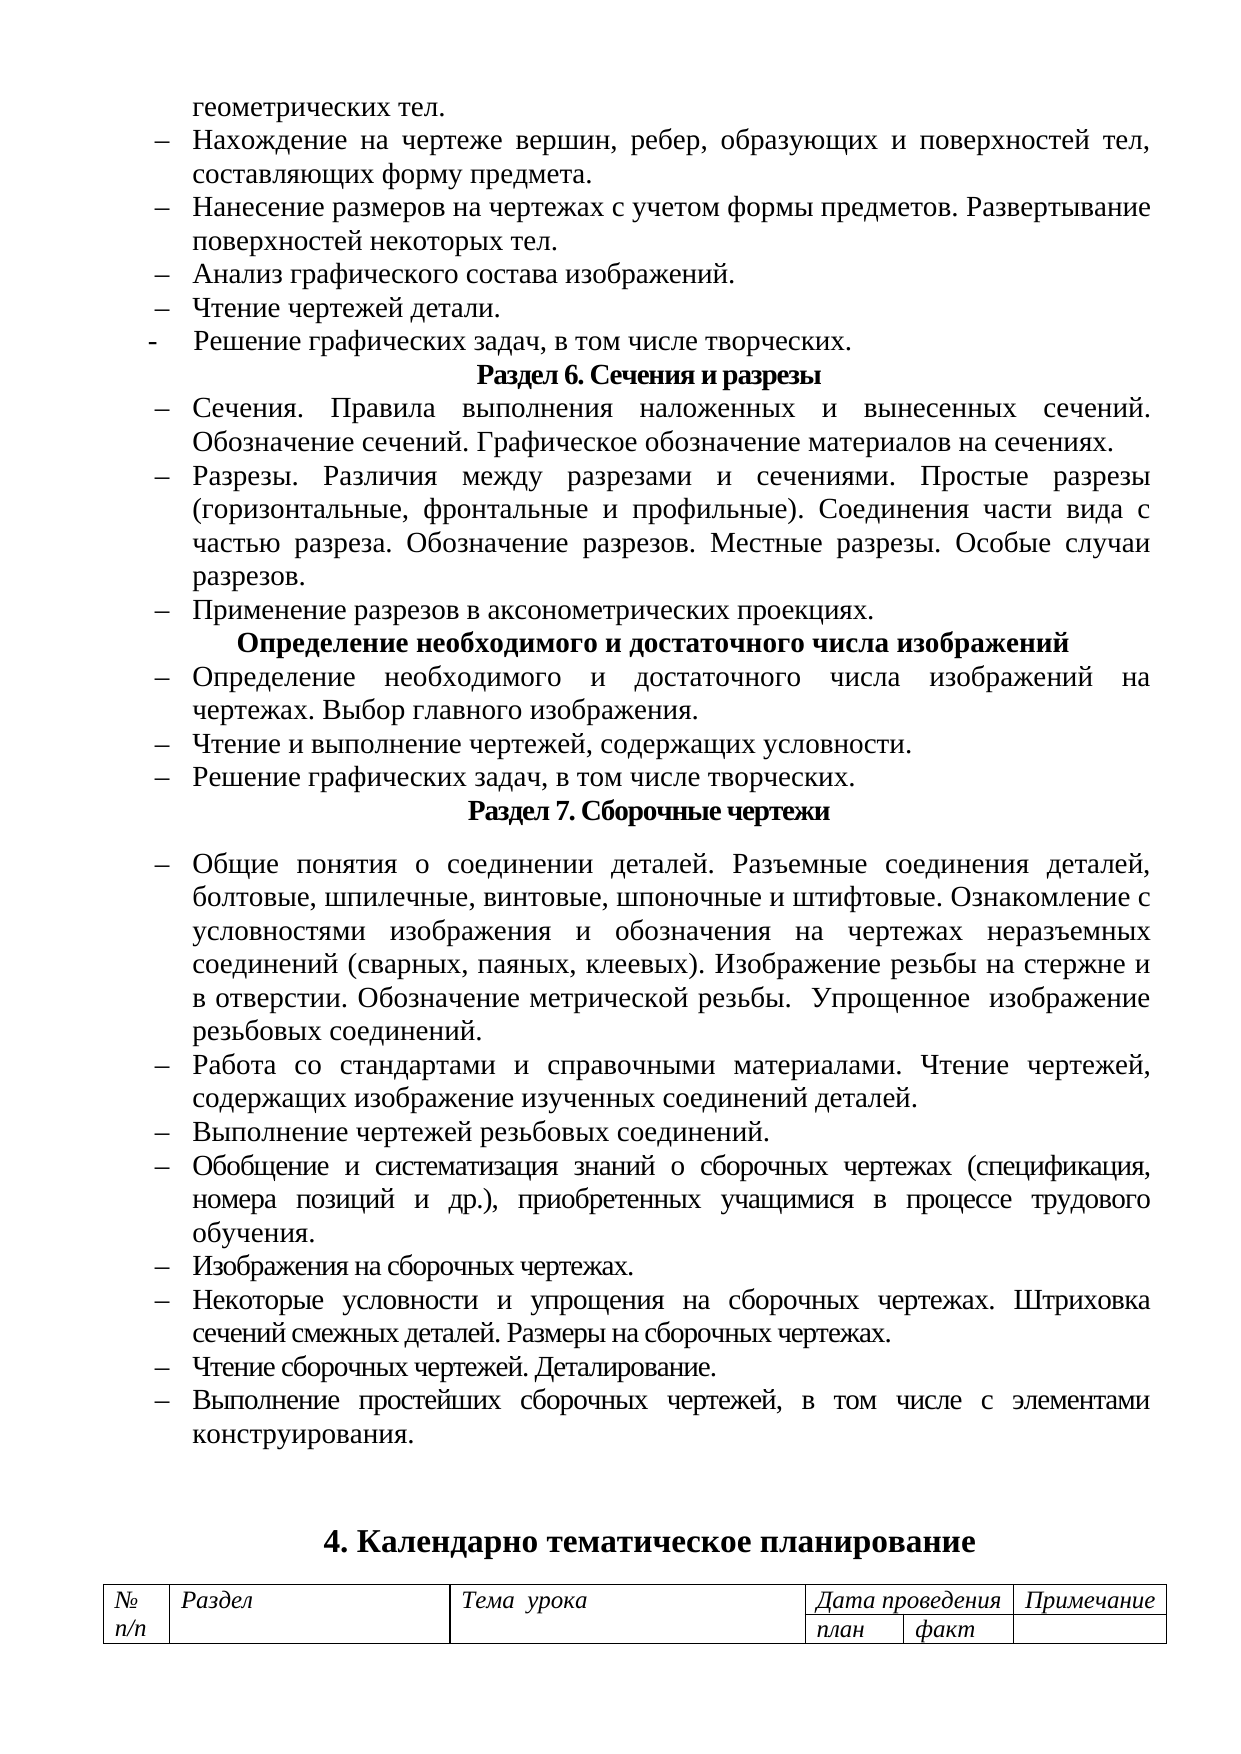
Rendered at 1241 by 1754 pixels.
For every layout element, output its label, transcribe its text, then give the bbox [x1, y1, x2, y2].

list Применение разрезов в аксонометрических проекциях. [154, 592, 1152, 625]
list Работа со стандартами и справочными материалами. Чтение чертежей, содержащих изображение изученных соединений деталей. [154, 1047, 1152, 1114]
list Нанесение размеров на чертежах с учетом формы предметов. Развертывание поверхностей некоторых тел. [154, 189, 1152, 256]
list Нахождение на чертеже вершин, ребер, образующих и поверхностей тел, составляющих форму предмета. [154, 122, 1152, 189]
list Обобщение и систематизация знаний о сборочных чертежах (спецификация, номера позиций и др.), приобретенных учащимися в процессе трудового обучения. [154, 1148, 1152, 1248]
table_header Примечание [1014, 1585, 1166, 1613]
list Чтение чертежей детали. [154, 290, 1152, 323]
list Определение необходимого и достаточного числа изображений на чертежах. Выбор главного изображения. [154, 659, 1152, 726]
table_cell план [806, 1615, 903, 1643]
list Общие понятия о соединении деталей. Разъемные соединения деталей, болтовые, шпилечные, винтовые, шпоночные и штифтовые. Ознакомление с условностями изображения и обозначения на чертежах неразъемных соединений (сварных, паяных, клеевых). Изображение резьбы на стержне и в отверстии. Обозначение метрической резьбы. Упрощенное изображение резьбовых соединений. [154, 846, 1152, 1047]
text - Решение графических задач, в том числе творческих. [148, 323, 1152, 357]
list Сечения. Правила выполнения наложенных и вынесенных сечений. Обозначение сечений. Графическое обозначение материалов на сечениях. [154, 391, 1152, 458]
list Решение графических задач, в том числе творческих. [154, 759, 1152, 793]
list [154, 89, 1152, 122]
list Изображения на сборочных чертежах. [154, 1248, 1152, 1282]
table_cell факт [904, 1615, 1013, 1643]
list Чтение и выполнение чертежей, содержащих условности. [154, 726, 1152, 759]
list Выполнение простейших сборочных чертежей, в том числе с элементами конструирования. [154, 1382, 1152, 1449]
list Некоторые условности и упрощения на сборочных чертежах. Штриховка сечений смежных деталей. Размеры на сборочных чертежах. [154, 1282, 1152, 1349]
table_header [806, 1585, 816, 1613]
table_header Тема урока [451, 1585, 805, 1643]
list Разрезы. Различия между разрезами и сечениями. Простые разрезы (горизонтальные, фронтальные и профильные). Соединения части вида с частью разреза. Обозначение разрезов. Местные разрезы. Особые случаи разрезов. [154, 458, 1152, 592]
table_cell [1014, 1615, 1166, 1643]
table_header Раздел [170, 1585, 449, 1643]
list Чтение сборочных чертежей. Деталирование. [154, 1349, 1152, 1382]
text 4. Календарно тематическое планирование [148, 1521, 1152, 1560]
text Раздел 7. Сборочные чертежи [148, 793, 1152, 827]
list Выполнение чертежей резьбовых соединений. [154, 1114, 1152, 1148]
list Анализ графического состава изображений. [154, 256, 1152, 290]
text Определение необходимого и достаточного числа изображений [154, 625, 1152, 659]
text Раздел 6. Сечения и разрезы [148, 357, 1152, 391]
table_header № п/п [104, 1585, 169, 1643]
